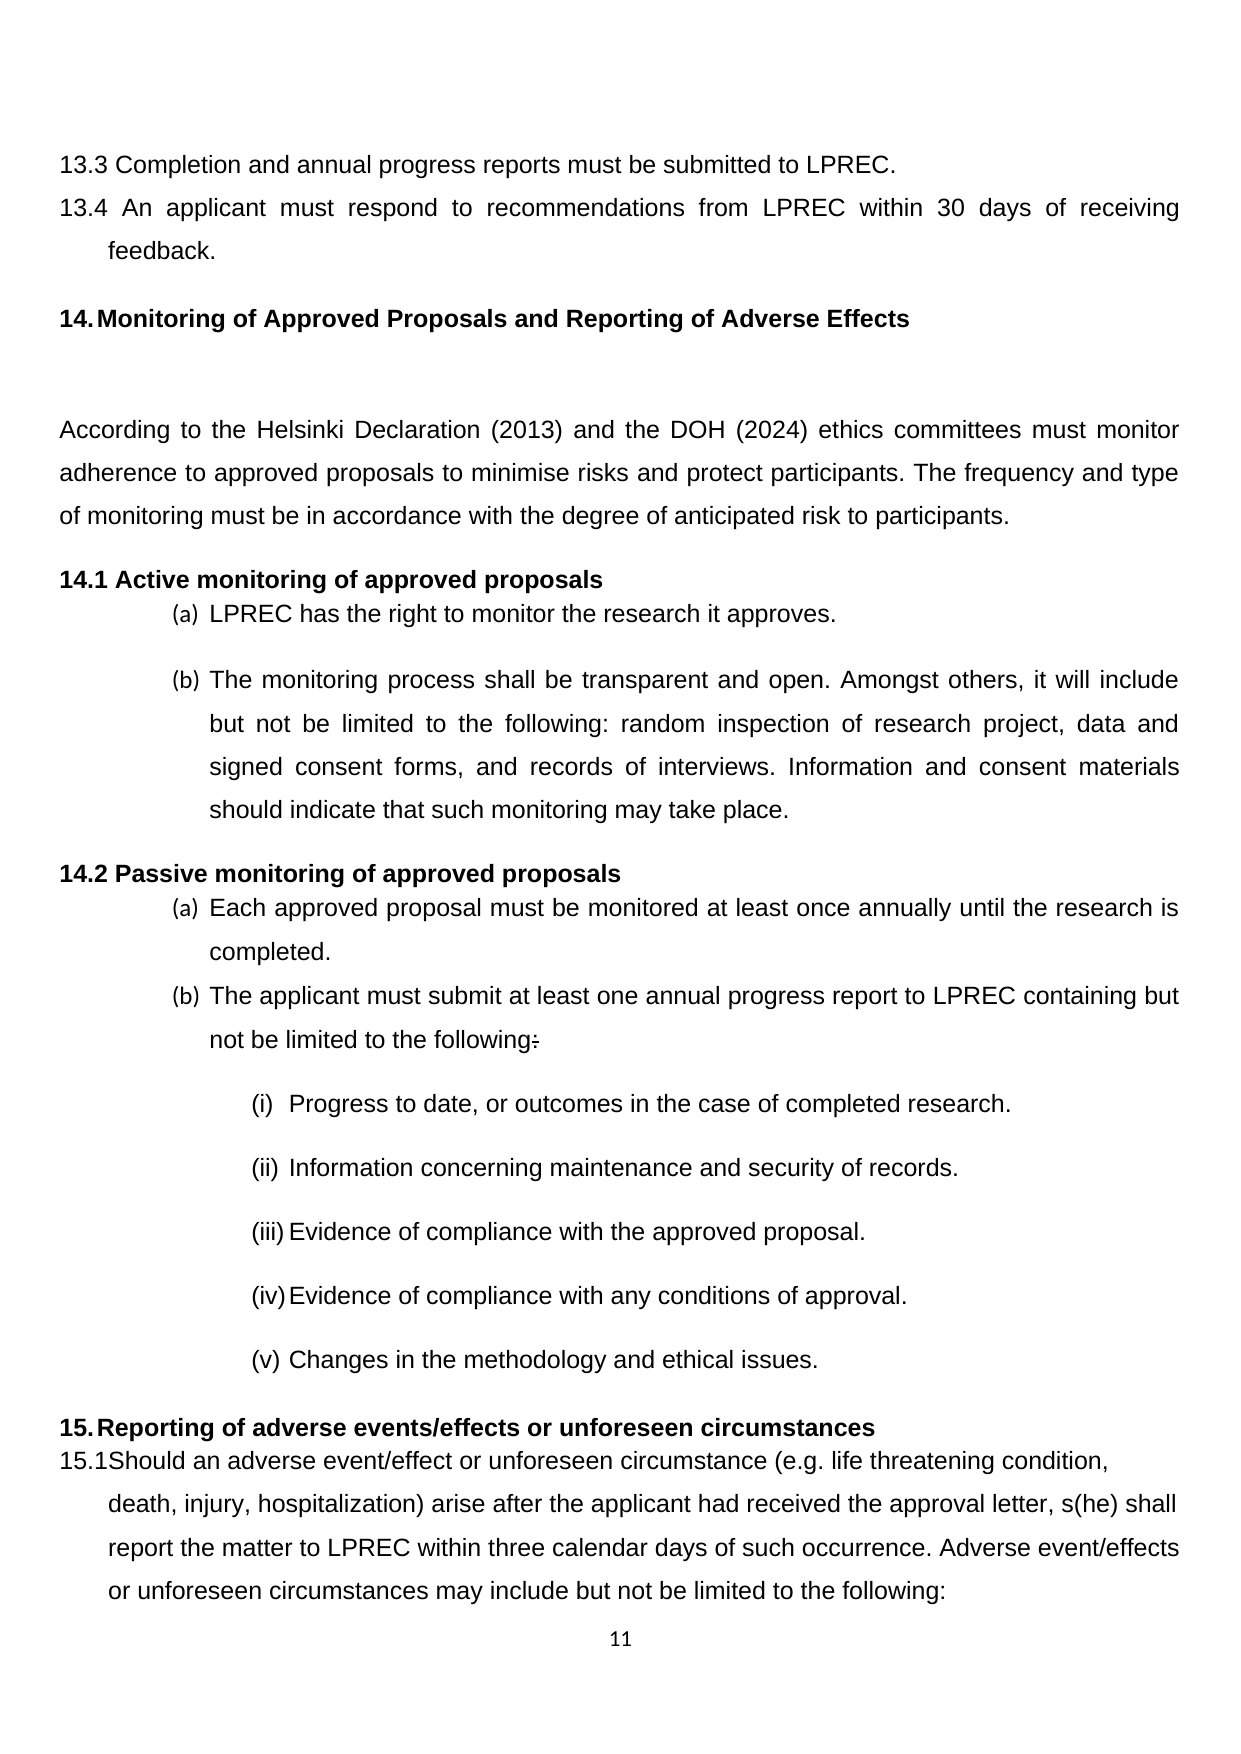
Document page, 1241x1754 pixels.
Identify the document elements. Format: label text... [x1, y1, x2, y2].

subtitle Monitoring of Approved Proposals and Reporting of Adverse Effects [59, 304, 1181, 333]
list Each approved proposal must be monitored at least once annually until the research is completed. [172, 892, 1181, 966]
list The applicant must submit at least one annual progress report to LPREC containing but not be limited to the following: [172, 981, 1181, 1054]
list Evidence of compliance with the approved proposal. [251, 1217, 1181, 1246]
subtitle 14.1 Active monitoring of approved proposals [59, 565, 1181, 593]
list Should an adverse event/effect or unforeseen circumstance (e.g. life threatening condition, death, injury, hospitalization) arise after the applicant had received the approval letter, s(he) shall report the matter to LPREC within three calendar days of such occurrence. Adverse event/effects or unforeseen circumstances may include but not be limited to the following: [59, 1446, 1181, 1604]
list Changes in the methodology and ethical issues. [251, 1345, 1181, 1374]
text According to the Helsinki Declaration (2013) and the DOH (2024) ethics committees must monitor adherence to approved proposals to minimise risks and protect participants. The frequency and type of monitoring must be in accordance with the degree of anticipated risk to participants. [59, 414, 1181, 529]
list The monitoring process shall be transparent and open. Amongst others, it will include but not be limited to the following: random inspection of research project, data and signed consent forms, and records of interviews. Information and consent materials should indicate that such monitoring may take place. [172, 664, 1181, 824]
list Information concerning maintenance and security of records. [251, 1153, 1181, 1182]
list Evidence of compliance with any conditions of approval. [251, 1281, 1181, 1310]
subtitle Reporting of adverse events/effects or unforeseen circumstances [59, 1413, 1181, 1442]
list Completion and annual progress reports must be submitted to LPREC. [59, 150, 1181, 179]
subtitle 14.2 Passive monitoring of approved proposals [59, 859, 1181, 888]
list Progress to date, or outcomes in the case of completed research. [251, 1089, 1181, 1118]
list LPREC has the right to monitor the research it approves. [172, 598, 1181, 628]
list An applicant must respond to recommendations from LPREC within 30 days of receiving feedback. [59, 193, 1181, 265]
